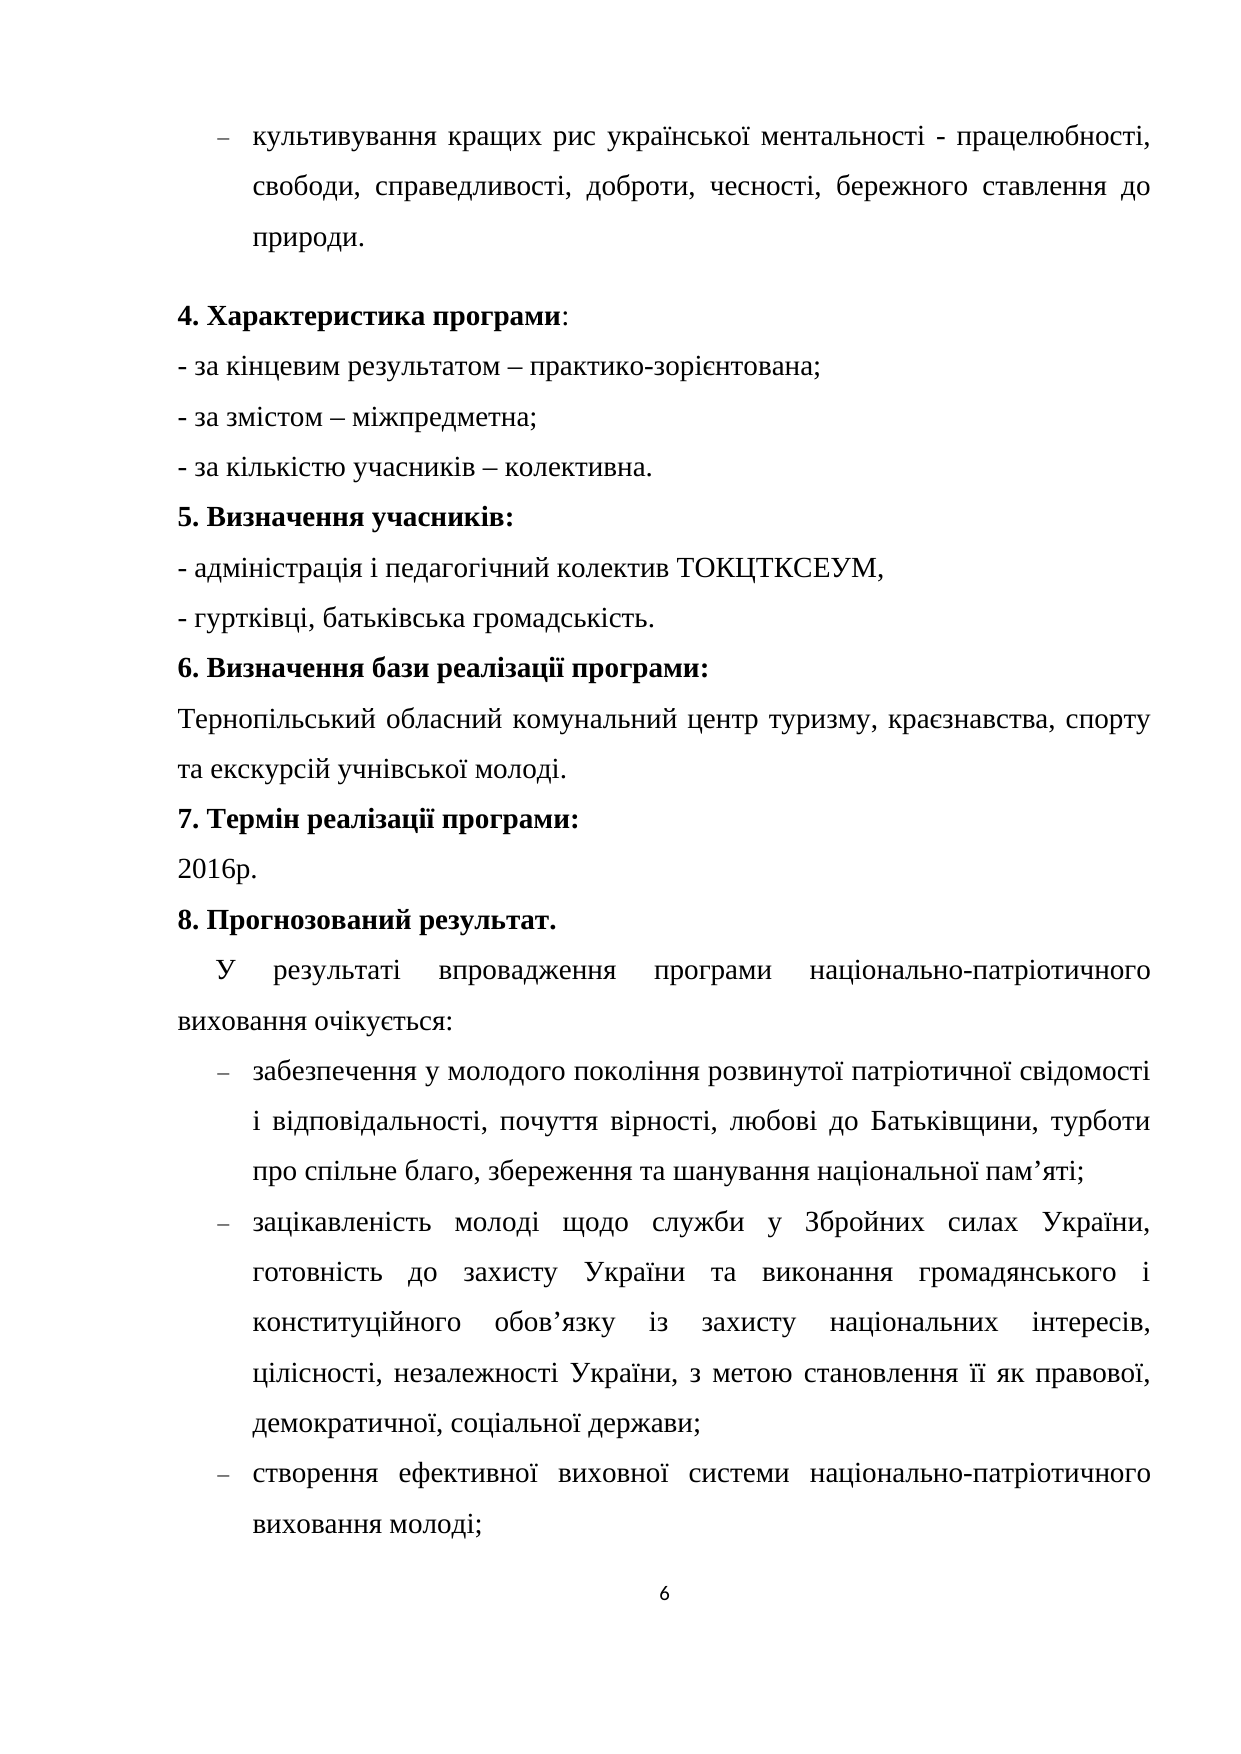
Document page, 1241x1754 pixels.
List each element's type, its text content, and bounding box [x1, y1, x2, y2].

text У результаті впровадження програми національно-патріотичного виховання очікується: [177, 952, 1152, 1036]
text 6. Визначення бази реалізації програми: [177, 650, 1152, 684]
text - адміністрація і педагогічний колектив ТОКЦТКСЕУМ, [177, 550, 1152, 583]
text 4. Характеристика програми: [177, 298, 1152, 332]
list створення ефективної виховної системи національно-патріотичного виховання молоді; [215, 1455, 1152, 1539]
text - за кількістю учасників – колективна. [177, 449, 1152, 483]
text - за змістом – міжпредметна; [177, 399, 1152, 432]
list зацікавленість молоді щодо служби у Збройних силах України, готовність до захисту України та виконання громадянського і конституційного обов’язку із захисту національних інтересів, цілісності, незалежності України, з метою становлення її як правової, демократичної, соціальної держави; [215, 1204, 1152, 1439]
text 8. Прогнозований результат. [177, 902, 1152, 936]
text - за кінцевим результатом – практико-зорієнтована; [177, 348, 1152, 382]
list забезпечення у молодого покоління розвинутої патріотичної свідомості і відповідальності, почуття вірності, любові до Батьківщини, турботи про спільне благо, збереження та шанування національної пам’яті; [215, 1053, 1152, 1187]
list культивування кращих рис української ментальності - працелюбності, свободи, справедливості, доброти, чесності, бережного ставлення до природи. [215, 118, 1152, 252]
text 7. Термін реалізації програми: [177, 801, 1152, 835]
text 2016р. [177, 852, 1152, 885]
text 5. Визначення учасників: [177, 499, 1152, 533]
text Тернопільський обласний комунальний центр туризму, краєзнавства, спорту та екскурсій учнівської молоді. [177, 701, 1152, 784]
text - гуртківці, батьківська громадськість. [177, 600, 1152, 634]
